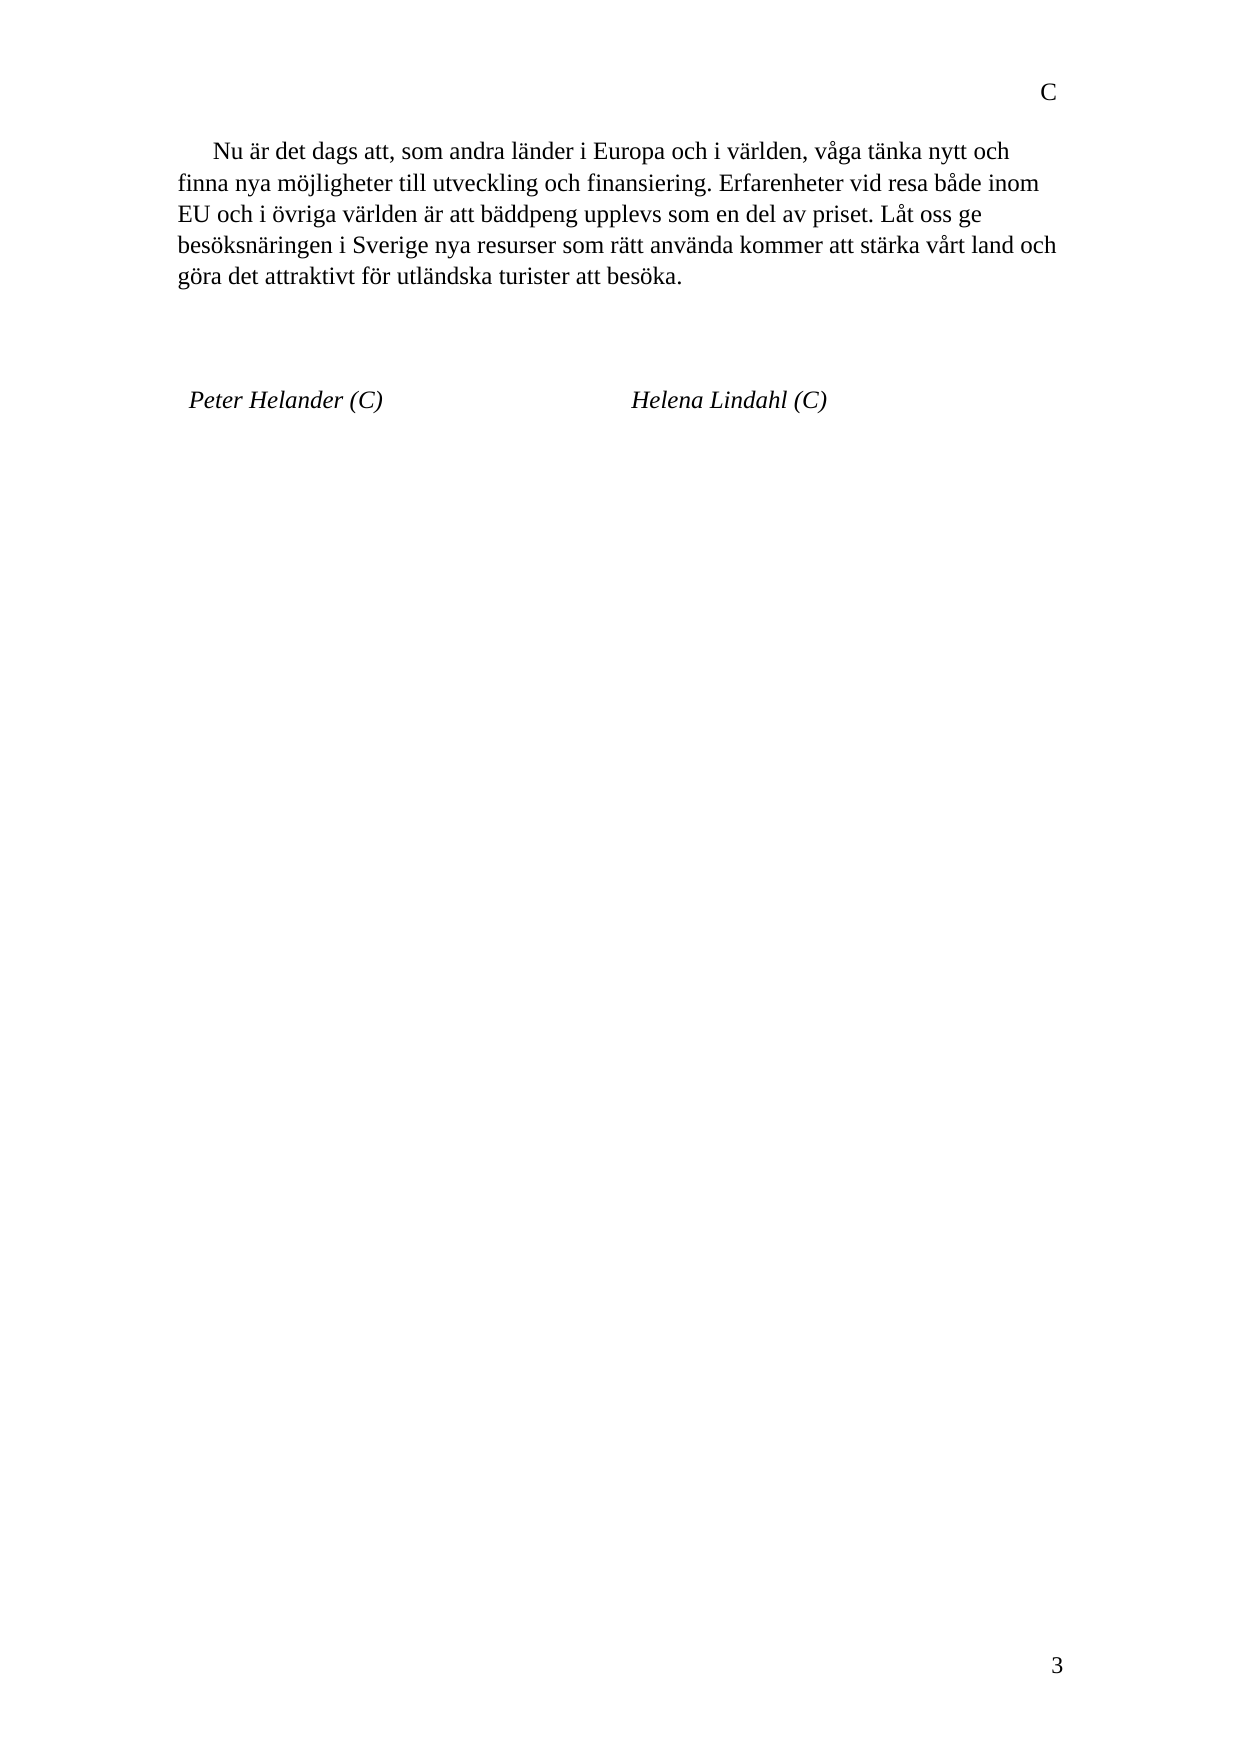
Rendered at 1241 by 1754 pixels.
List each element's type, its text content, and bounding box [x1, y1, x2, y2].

table_header Peter Helander (C) [177, 353, 620, 421]
text Nu är det dags att, som andra länder i Europa och i världen, våga tänka nytt och finna nya möjligheter till utveckling och finansiering. Erfarenheter vid resa både inom EU och i övriga världen är att bäddpeng upplevs som en del av priset. Låt oss ge besöksnäringen i Sverige nya resurser som rätt använda kommer att stärka vårt land och göra det attraktivt för utländska turister att besöka. [177, 134, 1063, 290]
table_header Helena Lindahl (C) [620, 353, 1063, 421]
